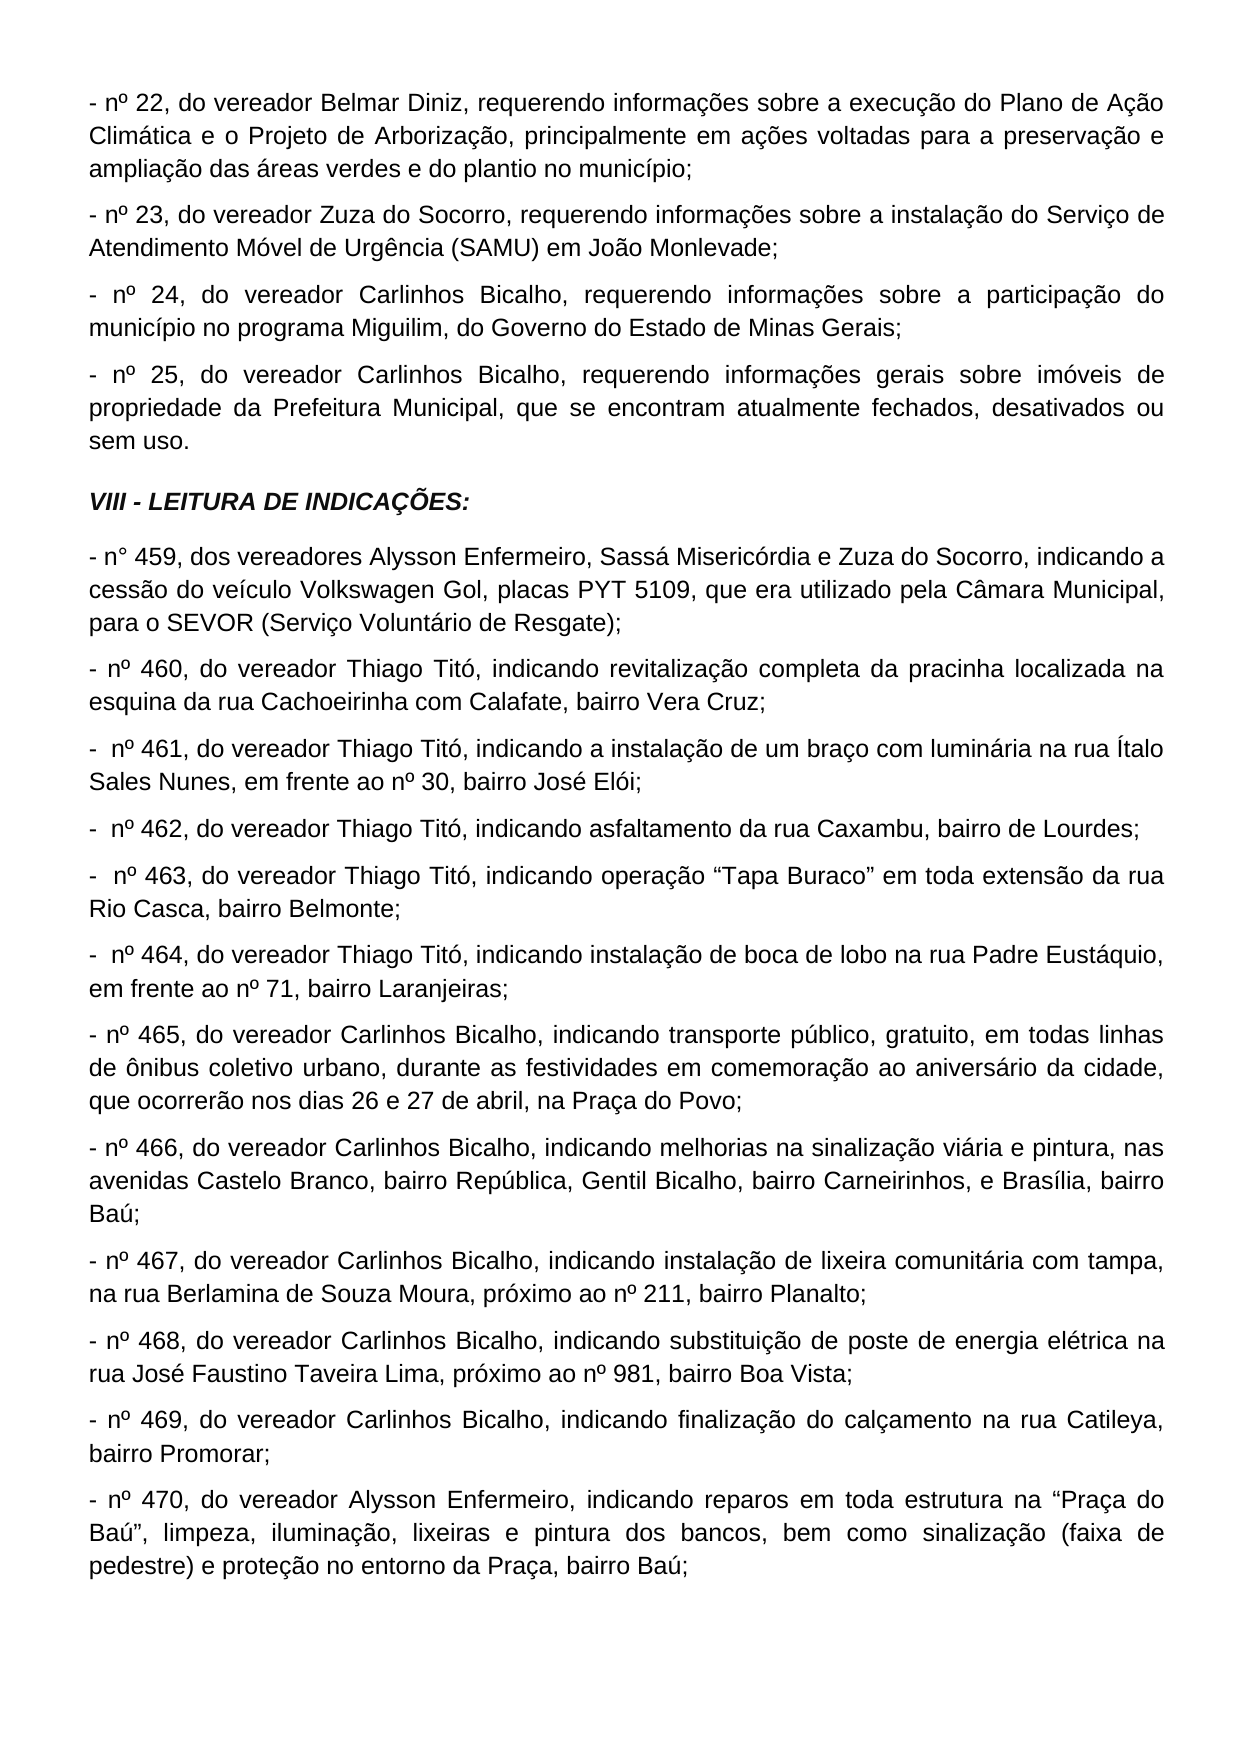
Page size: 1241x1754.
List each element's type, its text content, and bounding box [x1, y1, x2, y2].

text - nº 465, do vereador Carlinhos Bicalho, indicando transporte público, gratuito, em todas linhas de ônibus coletivo urbano, durante as festividades em comemoração ao aniversário da cidade, que ocorrerão nos dias 26 e 27 de abril, na Praça do Povo; [88, 1020, 1167, 1115]
text - nº 22, do vereador Belmar Diniz, requerendo informações sobre a execução do Plano de Ação Climática e o Projeto de Arborização, principalmente em ações voltadas para a preservação e ampliação das áreas verdes e do plantio no município; [88, 88, 1167, 182]
text - nº 460, do vereador Thiago Titó, indicando revitalização completa da pracinha localizada na esquina da rua Cachoeirinha com Calafate, bairro Vera Cruz; [88, 654, 1167, 716]
text - nº 469, do vereador Carlinhos Bicalho, indicando finalização do calçamento na rua Catileya, bairro Promorar; [88, 1406, 1167, 1467]
text - nº 470, do vereador Alysson Enfermeiro, indicando reparos em toda estrutura na “Praça do Baú”, limpeza, iluminação, lixeiras e pintura dos bancos, bem como sinalização (faixa de pedestre) e proteção no entorno da Praça, bairro Baú; [88, 1485, 1167, 1580]
text - nº 468, do vereador Carlinhos Bicalho, indicando substituição de poste de energia elétrica na rua José Faustino Taveira Lima, próximo ao nº 981, bairro Boa Vista; [88, 1326, 1167, 1387]
text - nº 461, do vereador Thiago Titó, indicando a instalação de um braço com luminária na rua Ítalo Sales Nunes, em frente ao nº 30, bairro José Elói; [88, 734, 1167, 796]
text - n° 459, dos vereadores Alysson Enfermeiro, Sassá Misericórdia e Zuza do Socorro, indicando a cessão do veículo Volkswagen Gol, placas PYT 5109, que era utilizado pela Câmara Municipal, para o SEVOR (Serviço Voluntário de Resgate); [88, 542, 1167, 636]
text - nº 464, do vereador Thiago Titó, indicando instalação de boca de lobo na rua Padre Eustáquio, em frente ao nº 71, bairro Laranjeiras; [88, 941, 1167, 1002]
text - nº 25, do vereador Carlinhos Bicalho, requerendo informações gerais sobre imóveis de propriedade da Prefeitura Municipal, que se encontram atualmente fechados, desativados ou sem uso. [88, 360, 1167, 455]
text - nº 23, do vereador Zuza do Socorro, requerendo informações sobre a instalação do Serviço de Atendimento Móvel de Urgência (SAMU) em João Monlevade; [88, 200, 1167, 262]
text - nº 467, do vereador Carlinhos Bicalho, indicando instalação de lixeira comunitária com tampa, na rua Berlamina de Souza Moura, próximo ao nº 211, bairro Planalto; [88, 1246, 1167, 1308]
text - nº 24, do vereador Carlinhos Bicalho, requerendo informações sobre a participação do município no programa Miguilim, do Governo do Estado de Minas Gerais; [88, 280, 1167, 342]
text - nº 462, do vereador Thiago Titó, indicando asfaltamento da rua Caxambu, bairro de Lourdes; [88, 814, 1167, 843]
text - nº 466, do vereador Carlinhos Bicalho, indicando melhorias na sinalização viária e pintura, nas avenidas Castelo Branco, bairro República, Gentil Bicalho, bairro Carneirinhos, e Brasília, bairro Baú; [88, 1133, 1167, 1228]
text - nº 463, do vereador Thiago Titó, indicando operação “Tapa Buraco” em toda extensão da rua Rio Casca, bairro Belmonte; [88, 861, 1167, 922]
text VIII - LEITURA DE INDICAÇÕES: [88, 487, 1167, 515]
